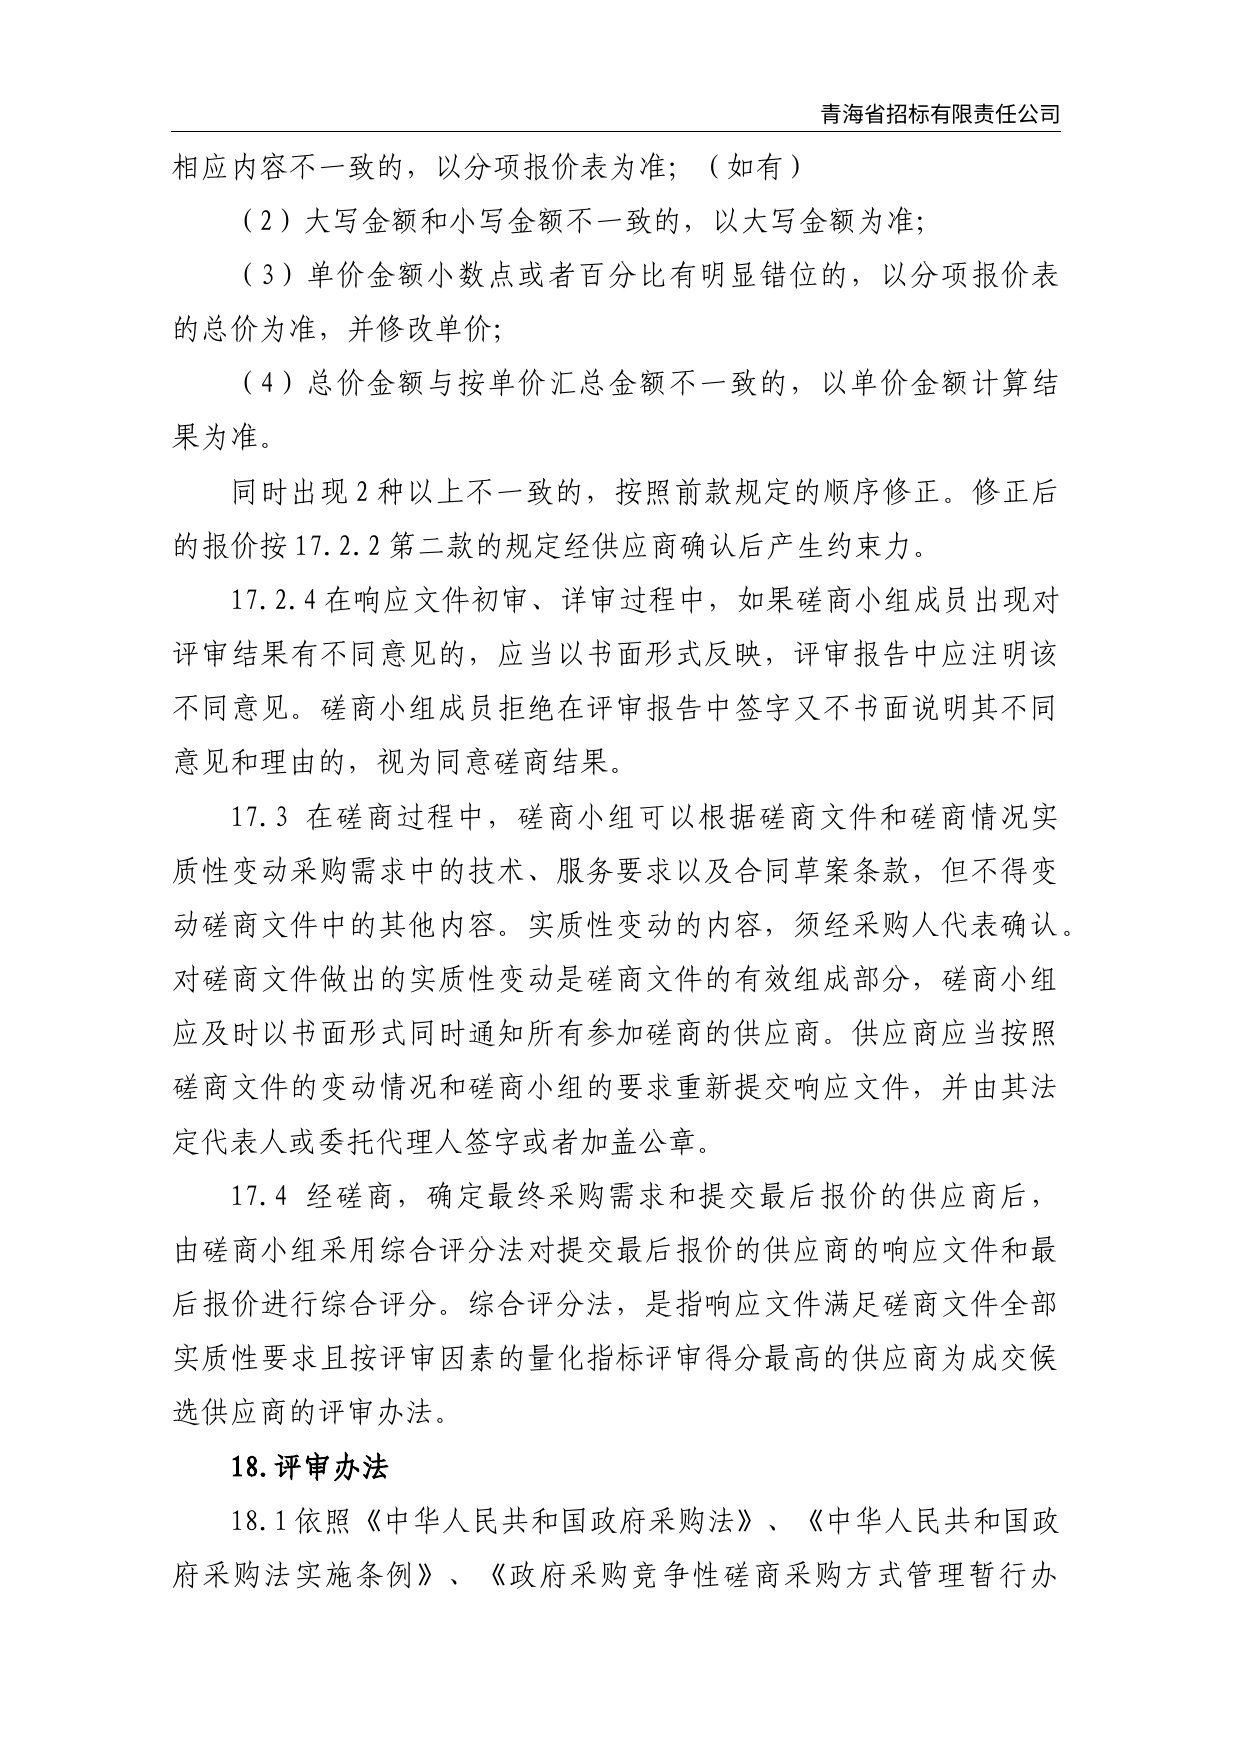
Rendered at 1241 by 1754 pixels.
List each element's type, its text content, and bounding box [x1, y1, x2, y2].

text （2）大写金额和小写金额不一致的，以大写金额为准； [171, 188, 1061, 242]
text 同时出现2种以上不一致的，按照前款规定的顺序修正。修正后的报价按17.2.2第二款的规定经供应商确认后产生约束力。 [171, 459, 1061, 567]
text 17.4 经磋商，确定最终采购需求和提交最后报价的供应商后，由磋商小组采用综合评分法对提交最后报价的供应商的响应文件和最后报价进行综合评分。综合评分法，是指响应文件满足磋商文件全部实质性要求且按评审因素的量化指标评审得分最高的供应商为成交候选供应商的评审办法。 [171, 1163, 1061, 1434]
text （4）总价金额与按单价汇总金额不一致的，以单价金额计算结果为准。 [171, 350, 1061, 459]
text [171, 1488, 1061, 1596]
text （3）单价金额小数点或者百分比有明显错位的，以分项报价表的总价为准，并修改单价； [171, 242, 1061, 350]
text 18.评审办法 [171, 1434, 1061, 1488]
text 17.2.4在响应文件初审、详审过程中，如果磋商小组成员出现对评审结果有不同意见的，应当以书面形式反映，评审报告中应注明该不同意见。磋商小组成员拒绝在评审报告中签字又不书面说明其不同意见和理由的，视为同意磋商结果。 [171, 567, 1061, 784]
text 17.3 在磋商过程中，磋商小组可以根据磋商文件和磋商情况实质性变动采购需求中的技术、服务要求以及合同草案条款，但不得变动磋商文件中的其他内容。实质性变动的内容，须经采购人代表确认。对磋商文件做出的实质性变动是磋商文件的有效组成部分，磋商小组应及时以书面形式同时通知所有参加磋商的供应商。供应商应当按照磋商文件的变动情况和磋商小组的要求重新提交响应文件，并由其法定代表人或委托代理人签字或者加盖公章。 [171, 784, 1061, 1163]
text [171, 134, 1061, 188]
